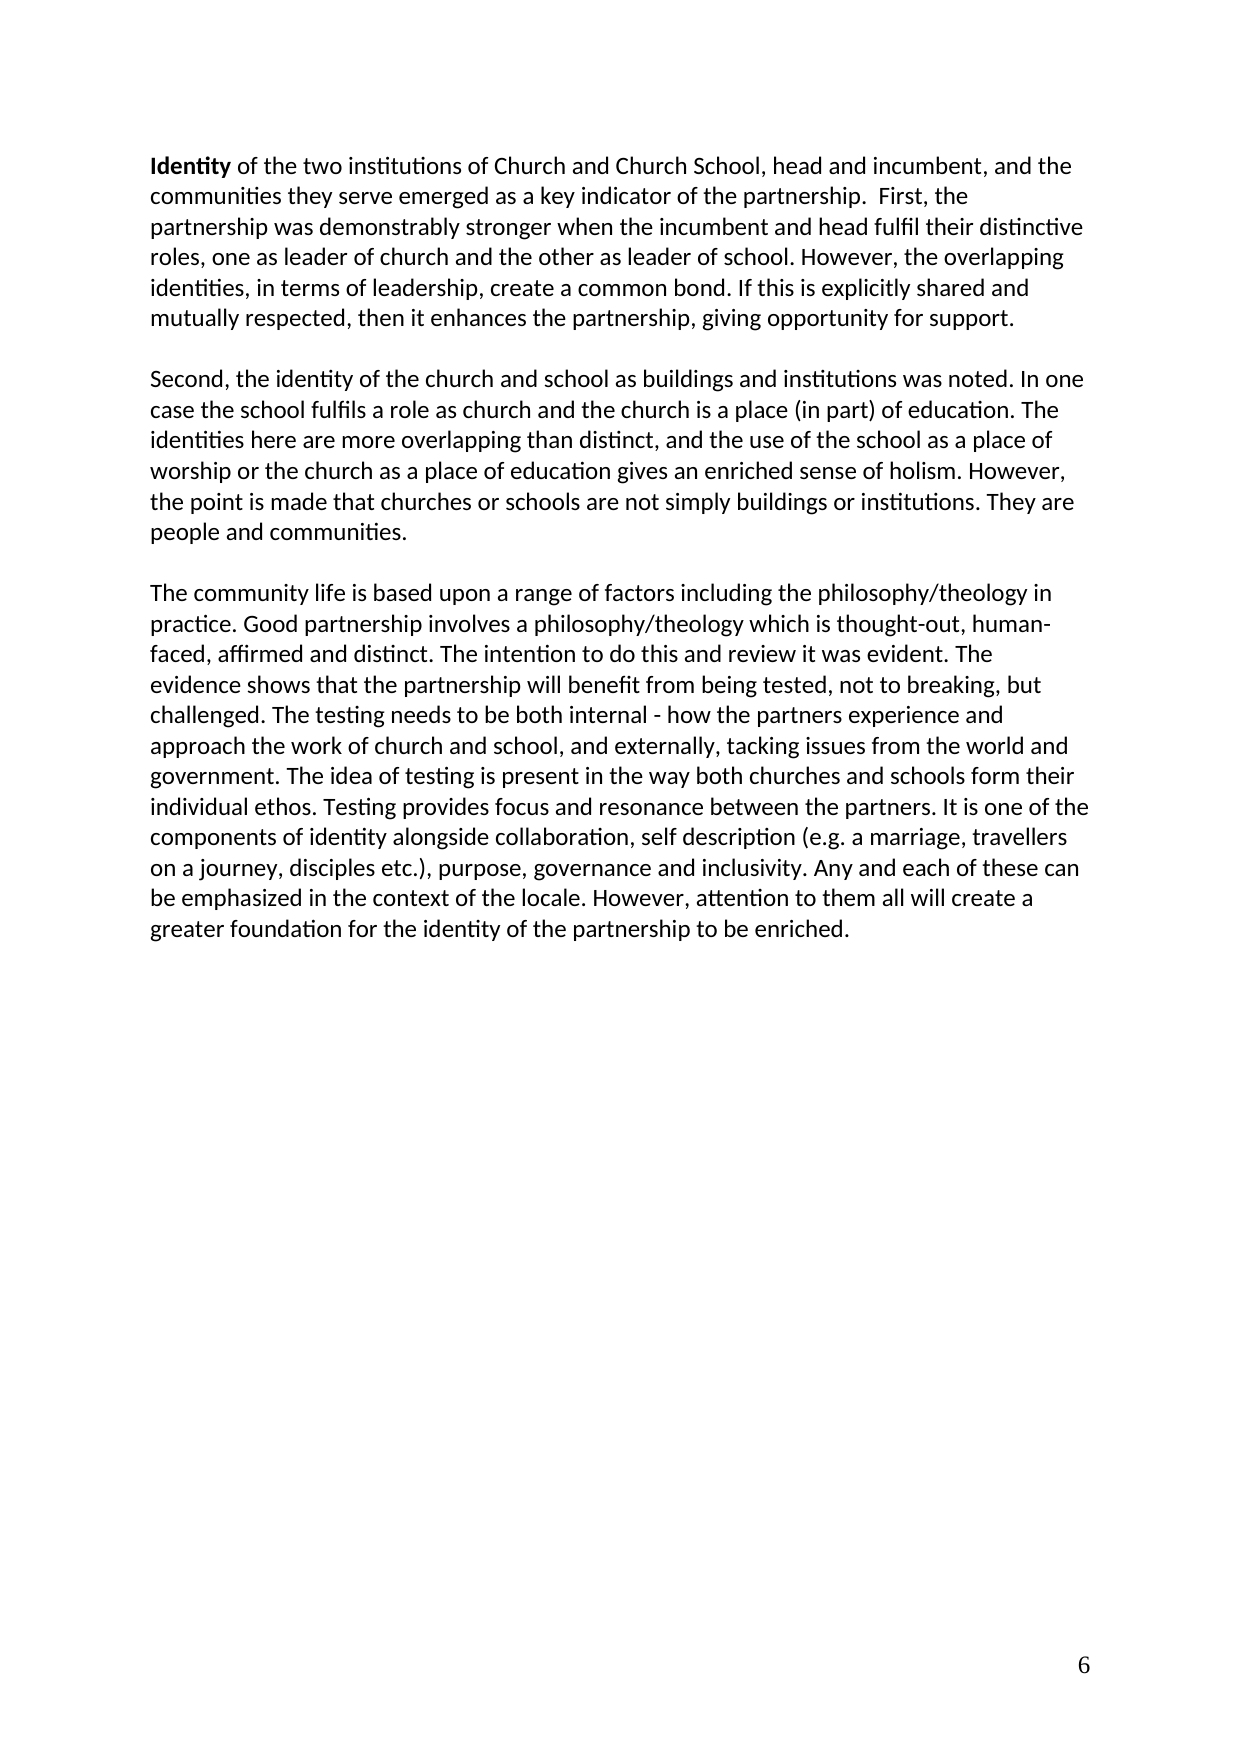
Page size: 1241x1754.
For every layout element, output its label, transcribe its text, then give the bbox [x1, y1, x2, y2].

text The community life is based upon a range of factors including the philosophy/theology in practice. Good partnership involves a philosophy/theology which is thought-out, human-faced, affirmed and distinct. The intention to do this and review it was evident. The evidence shows that the partnership will benefit from being tested, not to breaking, but challenged. The testing needs to be both internal - how the partners experience and approach the work of church and school, and externally, tacking issues from the world and government. The idea of testing is present in the way both churches and schools form their individual ethos. Testing provides focus and resonance between the partners. It is one of the components of identity alongside collaboration, self description (e.g. a marriage, travellers on a journey, disciples etc.), purpose, governance and inclusivity. Any and each of these can be emphasized in the context of the locale. However, attention to them all will create a greater foundation for the identity of the partnership to be enriched. [150, 577, 1090, 943]
text Second, the identity of the church and school as buildings and institutions was noted. In one case the school fulfils a role as church and the church is a place (in part) of education. The identities here are more overlapping than distinct, and the use of the school as a place of worship or the church as a place of education gives an enriched sense of holism. However, the point is made that churches or schools are not simply buildings or institutions. They are people and communities. [150, 364, 1090, 547]
text Identity of the two institutions of Church and Church School, head and incumbent, and the communities they serve emerged as a key indicator of the partnership. First, the partnership was demonstrably stronger when the incumbent and head fulfil their distinctive roles, one as leader of church and the other as leader of school. However, the overlapping identities, in terms of leadership, create a common bond. If this is explicitly shared and mutually respected, then it enhances the partnership, giving opportunity for support. [150, 150, 1090, 333]
